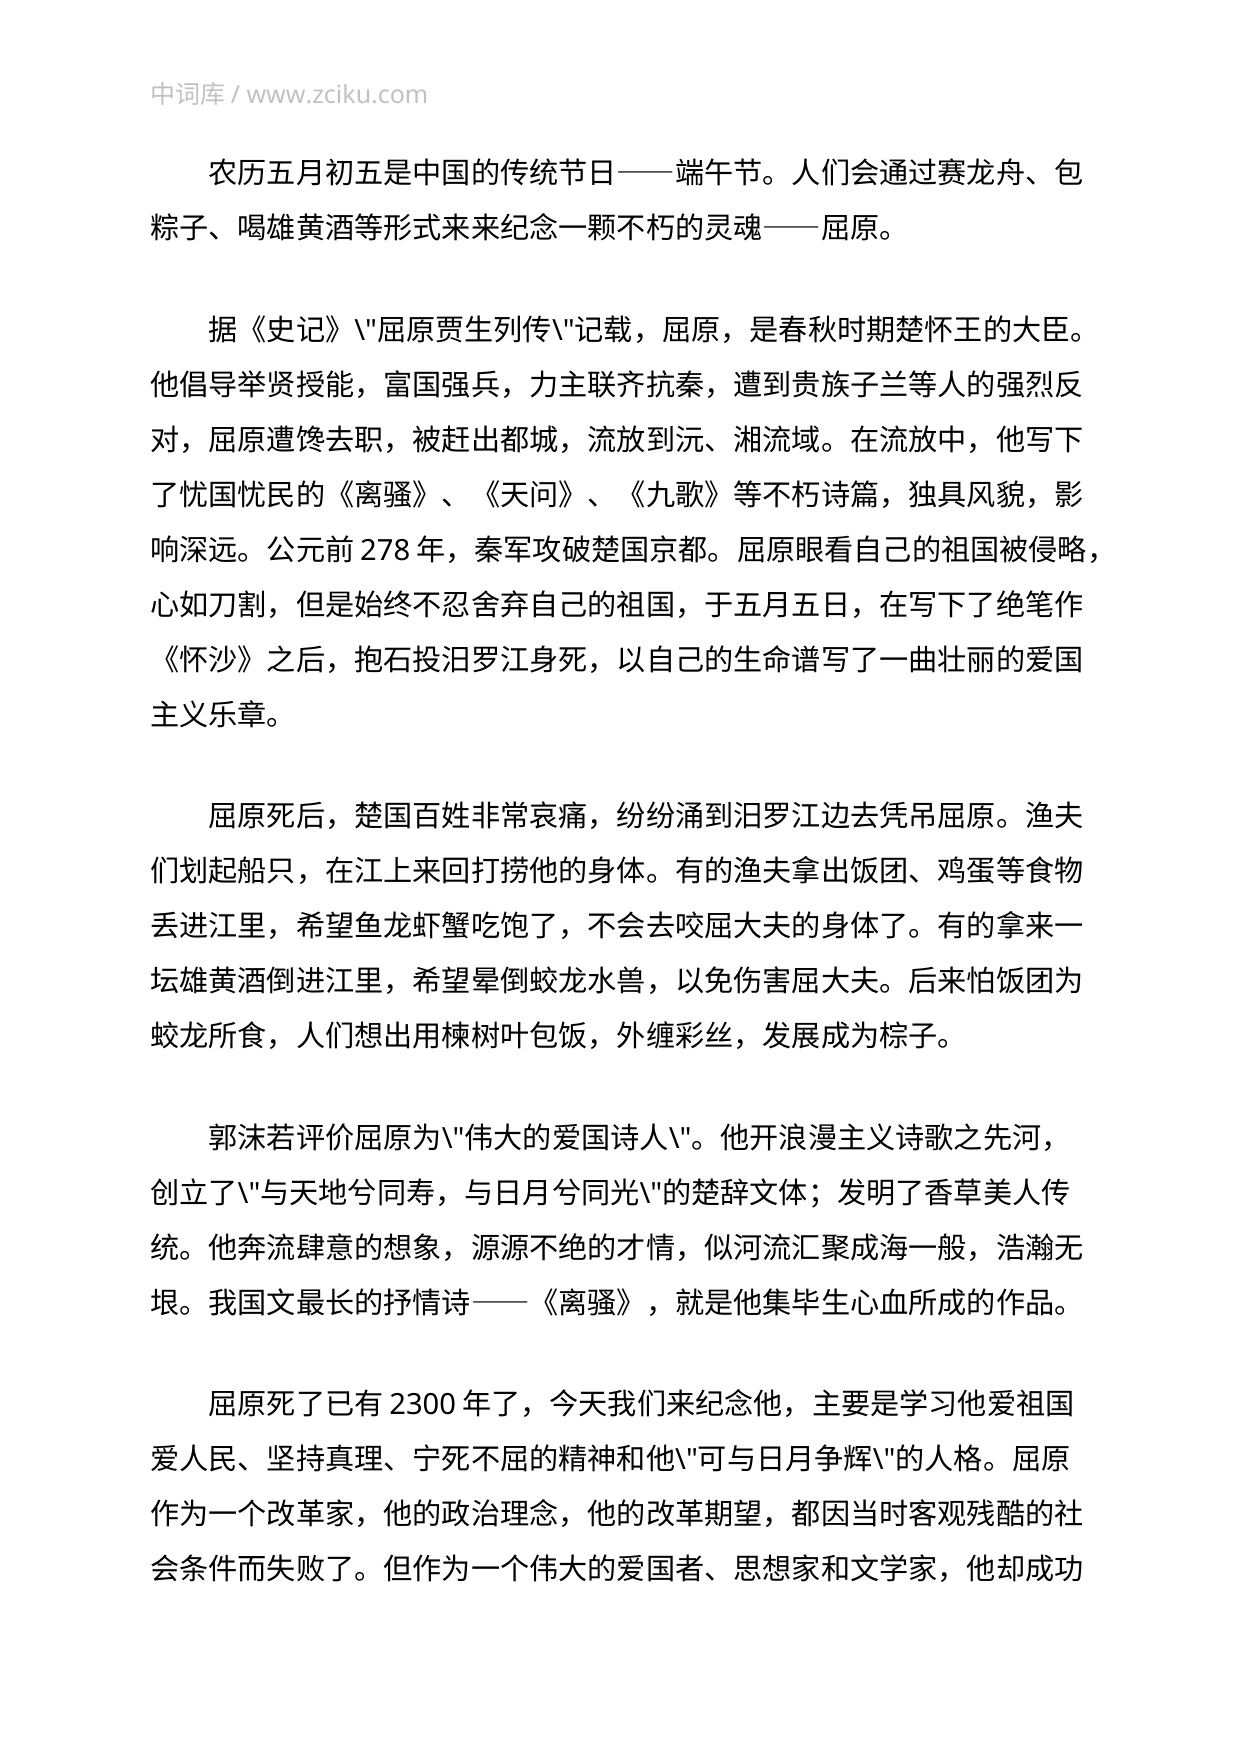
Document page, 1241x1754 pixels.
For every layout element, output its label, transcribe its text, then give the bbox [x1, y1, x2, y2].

text 郭沫若评价屈原为\"伟大的爱国诗人\"。他开浪漫主义诗歌之先河，创立了\"与天地兮同寿，与日月兮同光\"的楚辞文体；发明了香草美人传统。他奔流肆意的想象，源源不绝的才情，似河流汇聚成海一般，浩瀚无垠。我国文最长的抒情诗——《离骚》，就是他集毕生心血所成的作品。 [150, 1114, 1090, 1321]
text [150, 1381, 1090, 1588]
text 农历五月初五是中国的传统节日——端午节。人们会通过赛龙舟、包粽子、喝雄黄酒等形式来来纪念一颗不朽的灵魂——屈原。 [150, 150, 1090, 247]
text 屈原死后，楚国百姓非常哀痛，纷纷涌到汨罗江边去凭吊屈原。渔夫们划起船只，在江上来回打捞他的身体。有的渔夫拿出饭团、鸡蛋等食物丢进江里，希望鱼龙虾蟹吃饱了，不会去咬屈大夫的身体了。有的拿来一坛雄黄酒倒进江里，希望晕倒蛟龙水兽，以免伤害屈大夫。后来怕饭团为蛟龙所食，人们想出用楝树叶包饭，外缠彩丝，发展成为棕子。 [150, 793, 1090, 1055]
text 据《史记》\"屈原贾生列传\"记载，屈原，是春秋时期楚怀王的大臣。他倡导举贤授能，富国强兵，力主联齐抗秦，遭到贵族子兰等人的强烈反对，屈原遭馋去职，被赶出都城，流放到沅、湘流域。在流放中，他写下了忧国忧民的《离骚》、《天问》、《九歌》等不朽诗篇，独具风貌，影响深远。公元前278年，秦军攻破楚国京都。屈原眼看自己的祖国被侵略，心如刀割，但是始终不忍舍弃自己的祖国，于五月五日，在写下了绝笔作《怀沙》之后，抱石投汨罗江身死，以自己的生命谱写了一曲壮丽的爱国主义乐章。 [150, 307, 1090, 733]
